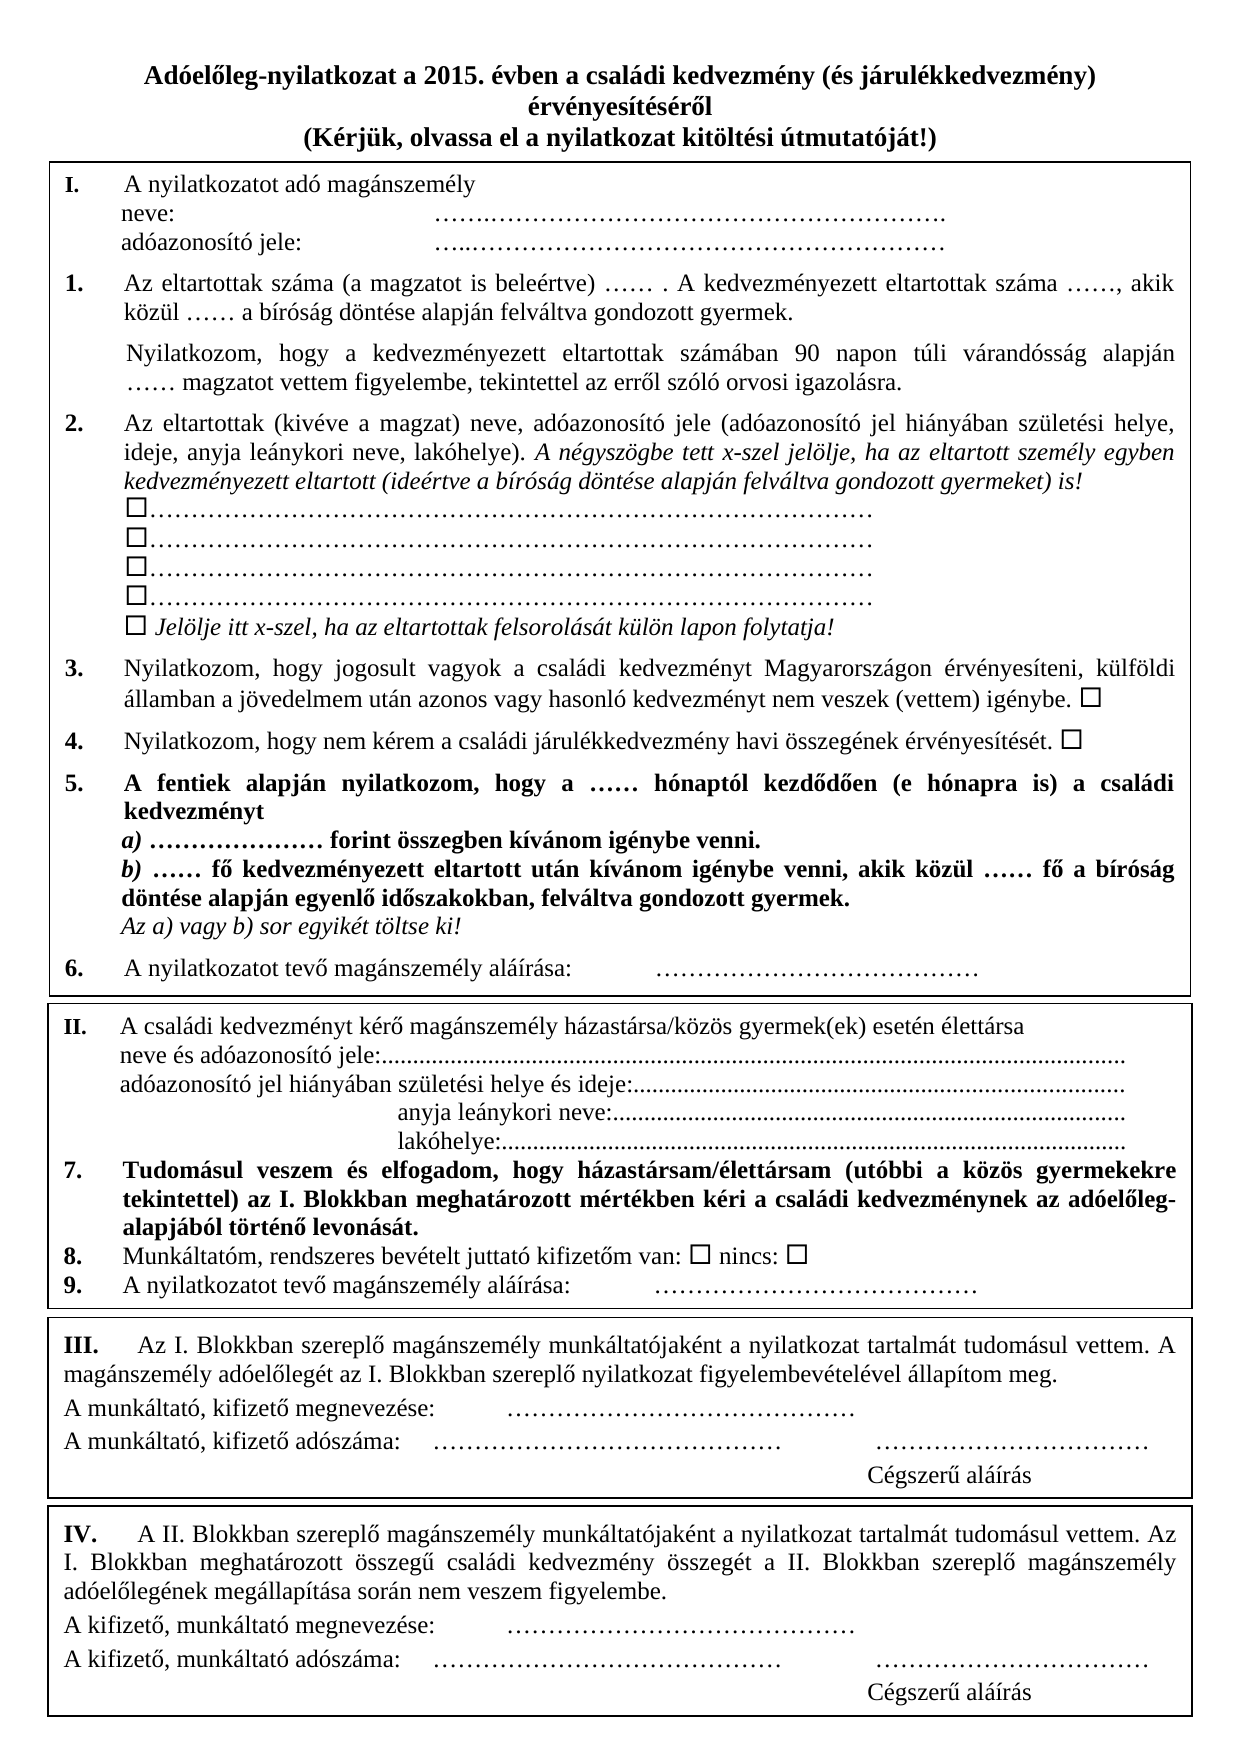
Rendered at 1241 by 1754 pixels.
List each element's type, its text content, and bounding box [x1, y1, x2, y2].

text Adóelőleg-nyilatkozat a 2015. évben a családi kedvezmény (és járulékkedvezmény) érvényesítéséről [71, 59, 1169, 121]
text (Kérjük, olvassa el a nyilatkozat kitöltési útmutatóját!) [71, 121, 1169, 152]
